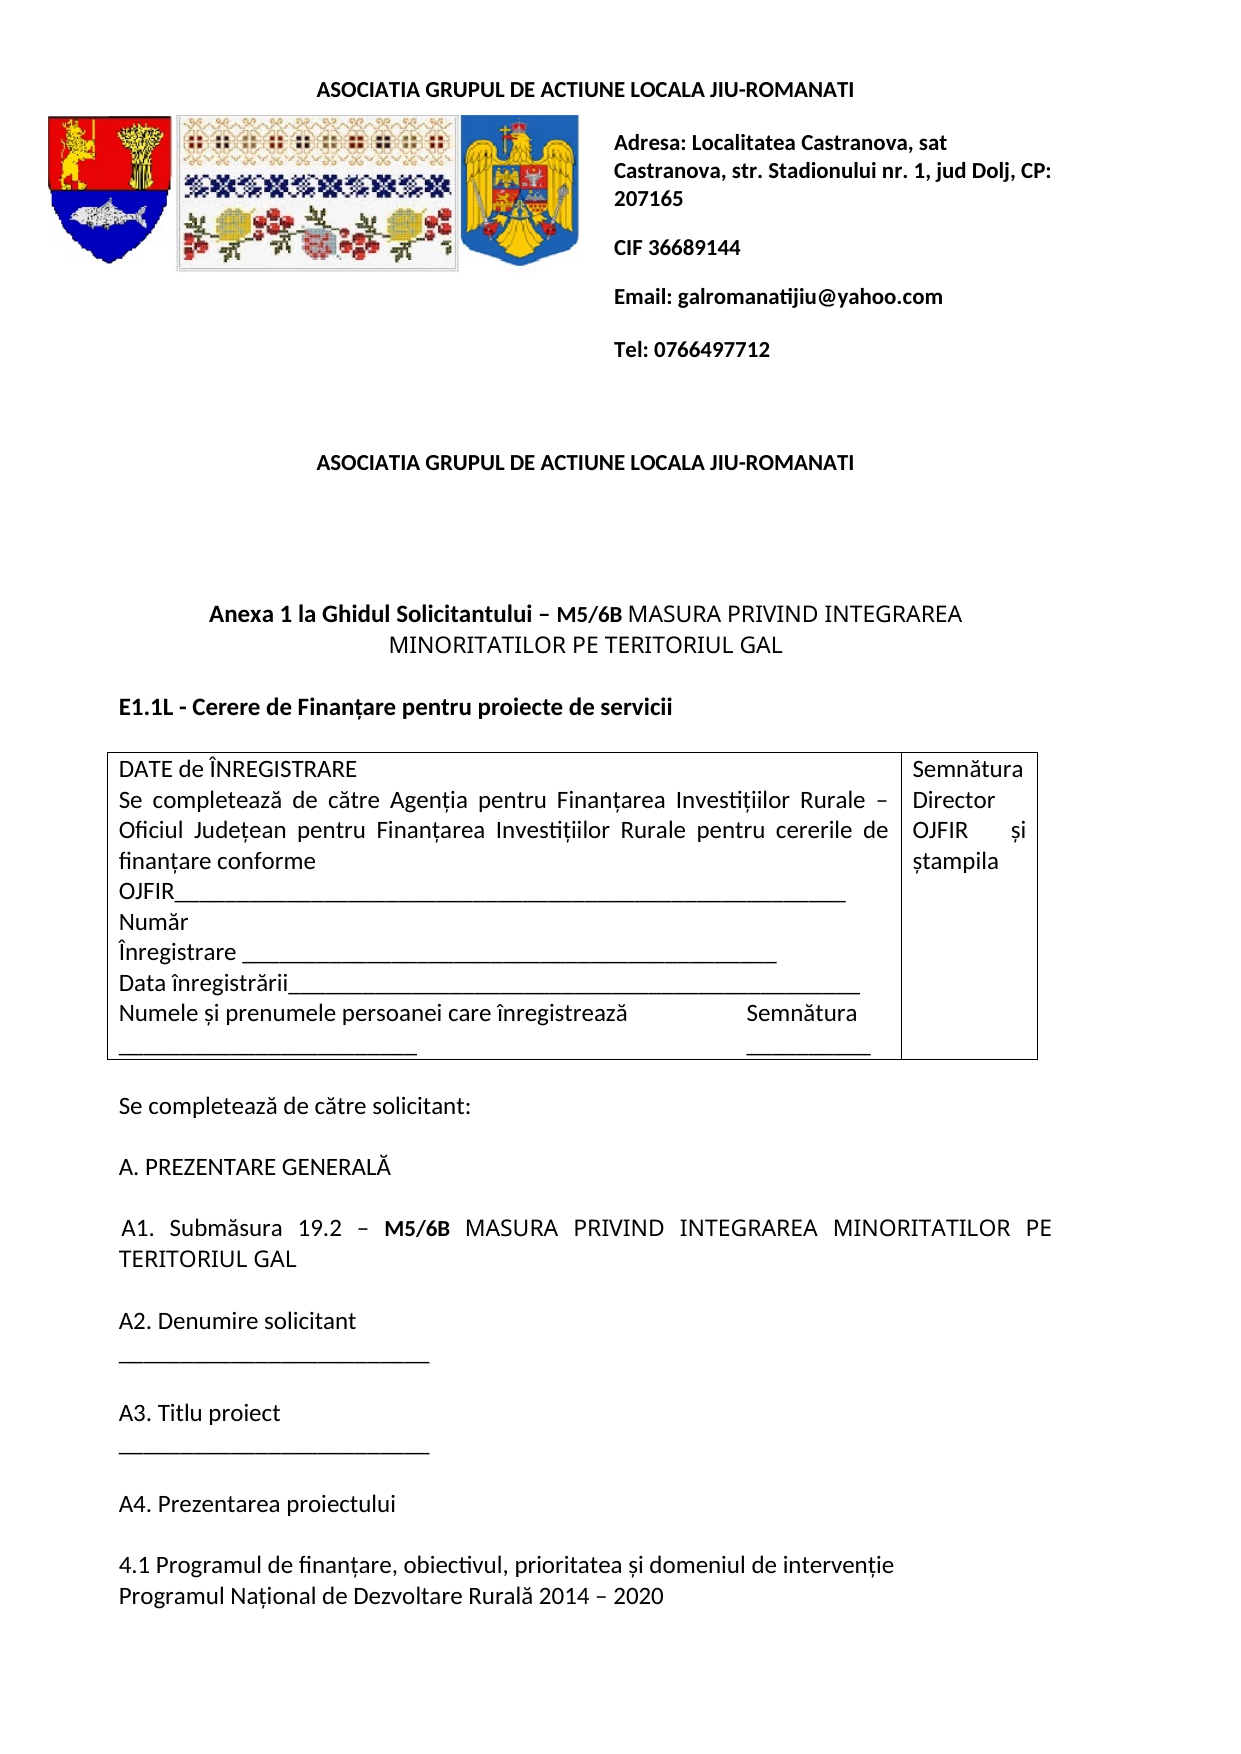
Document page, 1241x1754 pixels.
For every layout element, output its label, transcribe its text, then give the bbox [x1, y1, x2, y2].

text Programul Național de Dezvoltare Rurală 2014 – 2020 [118, 1580, 1053, 1610]
text _________________________ [118, 1427, 1053, 1458]
text Anexa 1 la Ghidul Solicitantului – M5/6B MASURA PRIVIND INTEGRAREA MINORITATILOR PE TERITORIUL GAL [118, 598, 1053, 661]
text A2. Denumire solicitant [118, 1305, 1053, 1336]
picture [47, 115, 581, 275]
text E1.1L - Cerere de Finanțare pentru proiecte de servicii [118, 691, 1053, 722]
text A. PREZENTARE GENERALĂ [118, 1151, 1053, 1182]
table_header DATE de ÎNREGISTRARE Se completează de către Agenția pentru Finanțarea Investițiilor Rurale – Oficiul Județean pentru Finanțarea Investițiilor Rurale pentru cererile de finanțare conforme OJFIR______________________________________________________ Număr Înregistrare ___________________________________________ Data înregistrării______________________________________________ Numele și prenumele persoanei care înregistrează Semnătura ________________________ __________ [108, 753, 901, 1058]
text 4.1 Programul de finanțare, obiectivul, prioritatea și domeniul de intervenție [118, 1549, 1053, 1580]
text ASOCIATIA GRUPUL DE ACTIUNE LOCALA JIU-ROMANATI [118, 448, 1053, 477]
text A1. Submăsura 19.2 – M5/6B MASURA PRIVIND INTEGRAREA MINORITATILOR PE TERITORIUL GAL [118, 1212, 1053, 1275]
text A3. Titlu proiect [118, 1397, 1053, 1427]
text _________________________ [118, 1336, 1053, 1366]
text Se completează de către solicitant: [118, 1090, 1053, 1121]
text A4. Prezentarea proiectului [118, 1488, 1053, 1519]
table_header Semnătura Director OJFIR și ștampila [902, 753, 1037, 1058]
